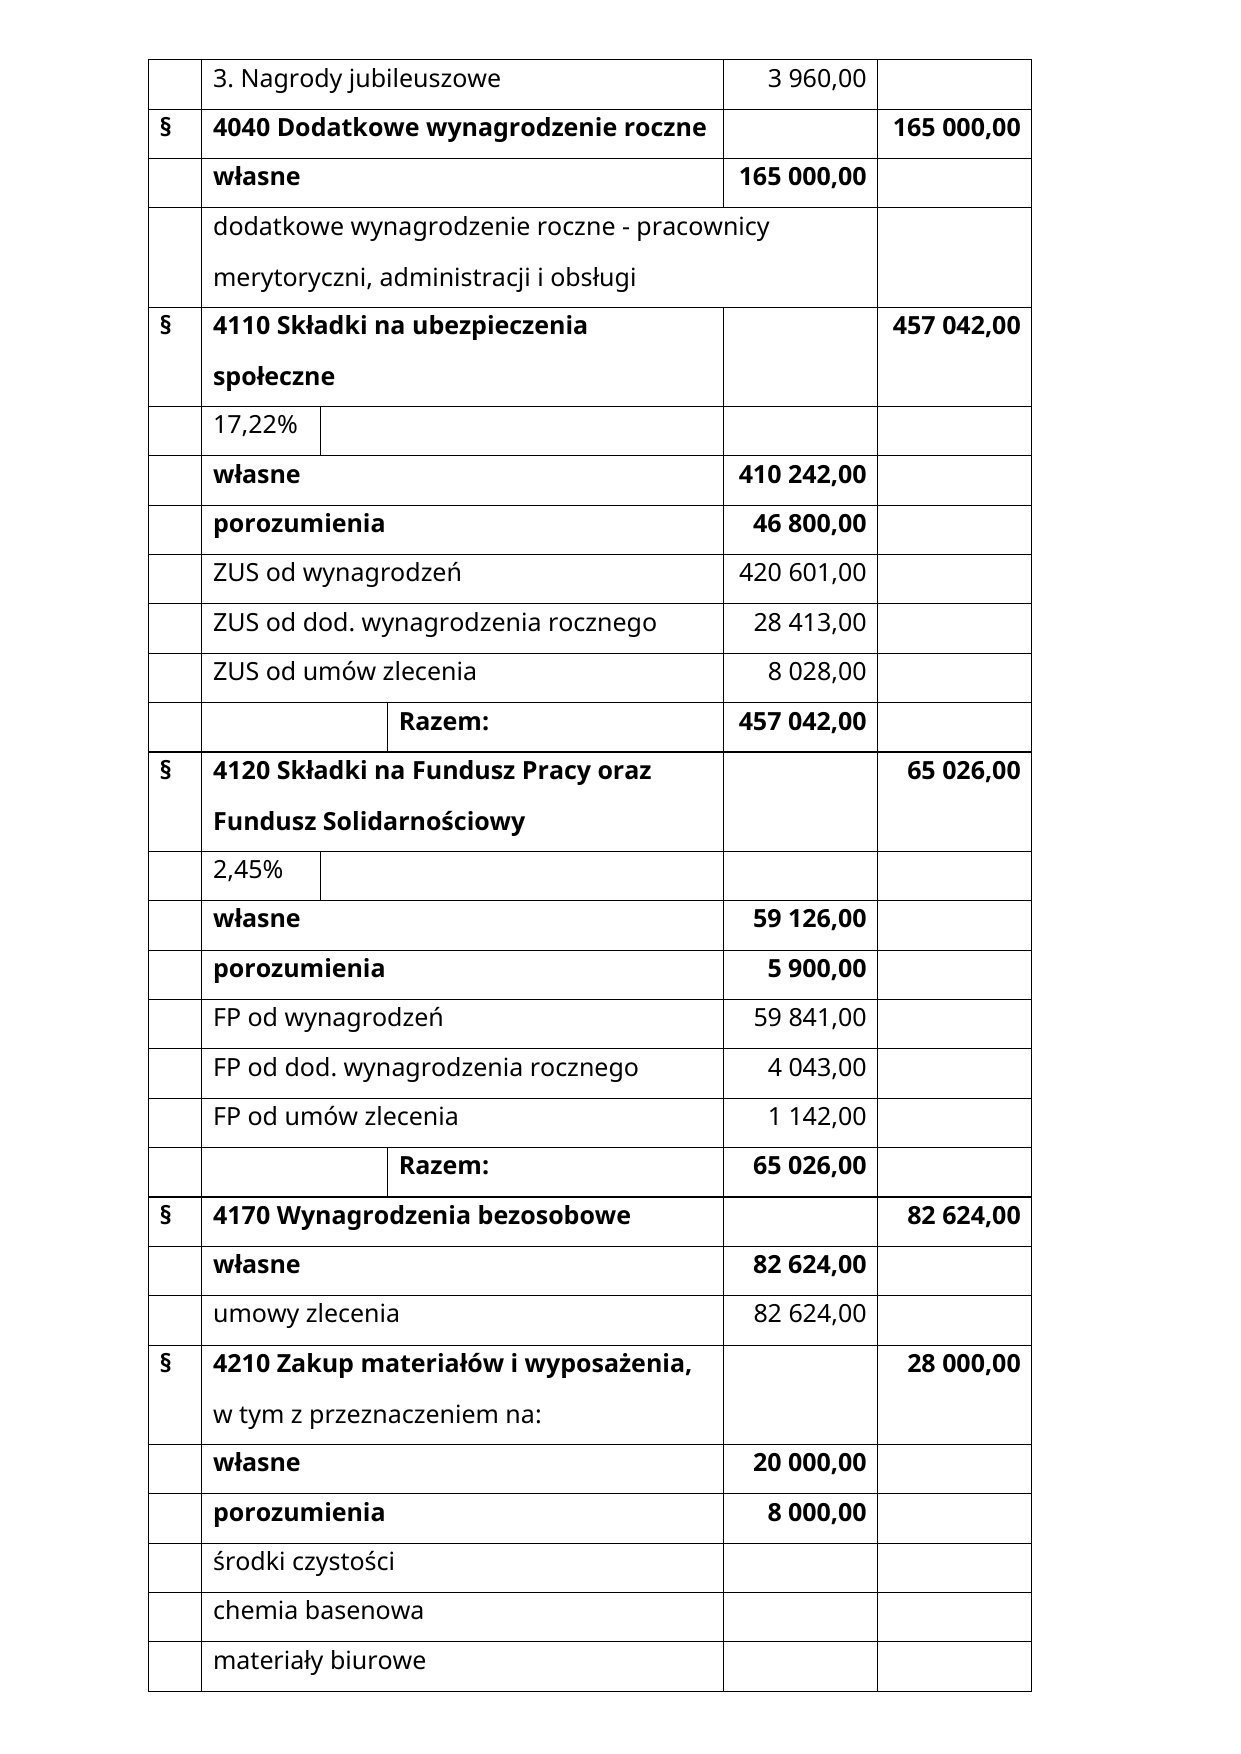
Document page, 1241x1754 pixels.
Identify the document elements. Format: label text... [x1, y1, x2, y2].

table_cell 65 026,00 [878, 753, 1031, 851]
table_cell [149, 1642, 201, 1691]
table_cell [202, 1148, 387, 1196]
table_cell [724, 1544, 877, 1592]
table_cell [149, 208, 201, 307]
table_cell własne [202, 1247, 723, 1295]
table_cell [724, 852, 877, 900]
table_cell [878, 159, 1031, 207]
table_cell [878, 1049, 1031, 1098]
table_cell [724, 753, 877, 851]
table_cell [149, 1445, 201, 1493]
table_cell [149, 852, 201, 900]
table_cell 457 042,00 [878, 308, 1031, 406]
table_cell [878, 456, 1031, 504]
table_cell [321, 407, 723, 455]
table_cell [878, 407, 1031, 455]
table_cell [149, 604, 201, 653]
table_cell 1 142,00 [724, 1099, 877, 1147]
table_cell FP od umów zlecenia [202, 1099, 723, 1147]
table_cell 20 000,00 [724, 1445, 877, 1493]
table_cell [149, 1000, 201, 1048]
table_cell [202, 703, 387, 751]
table_cell 8 028,00 [724, 654, 877, 702]
table_cell własne [202, 159, 723, 207]
table_cell [149, 1148, 201, 1196]
table_cell 410 242,00 [724, 456, 877, 504]
table_cell 59 841,00 [724, 1000, 877, 1048]
table_cell [149, 951, 201, 999]
table_cell 165 000,00 [724, 159, 877, 207]
table_cell [878, 1642, 1031, 1691]
table_cell [149, 1099, 201, 1147]
table_cell [149, 506, 201, 554]
table_cell 82 624,00 [724, 1247, 877, 1295]
table_cell umowy zlecenia [202, 1296, 723, 1344]
table_cell [149, 407, 201, 455]
table_cell [878, 1247, 1031, 1295]
table_cell 4210 Zakup materiałów i wyposażenia, w tym z przeznaczeniem na: [202, 1346, 723, 1444]
table_cell [878, 852, 1031, 900]
table_cell [878, 1000, 1031, 1048]
table_cell porozumienia [202, 1494, 723, 1542]
table_cell [878, 555, 1031, 603]
table_cell § [149, 1198, 201, 1246]
table_cell § [149, 308, 201, 406]
table_cell 4 043,00 [724, 1049, 877, 1098]
table_cell 165 000,00 [878, 110, 1031, 158]
table_cell [149, 1593, 201, 1641]
table_cell [149, 1296, 201, 1344]
table_cell porozumienia [202, 506, 723, 554]
table_cell [321, 852, 723, 900]
table_cell [149, 555, 201, 603]
table_cell [724, 308, 877, 406]
table_cell [724, 1642, 877, 1691]
table_cell [878, 506, 1031, 554]
table_cell [878, 1445, 1031, 1493]
table_cell [724, 407, 877, 455]
table_cell [724, 1593, 877, 1641]
table_cell ZUS od umów zlecenia [202, 654, 723, 702]
table_cell 3 960,00 [724, 60, 877, 108]
table_cell FP od dod. wynagrodzenia rocznego [202, 1049, 723, 1098]
table_cell ZUS od dod. wynagrodzenia rocznego [202, 604, 723, 653]
table_cell [149, 654, 201, 702]
table_cell [878, 654, 1031, 702]
table_cell Razem: [388, 1148, 723, 1196]
table_cell [878, 1494, 1031, 1542]
table_cell porozumienia [202, 951, 723, 999]
table_cell [878, 208, 1031, 307]
table_cell [149, 1247, 201, 1295]
table_cell 457 042,00 [724, 703, 877, 751]
table_cell chemia basenowa [202, 1593, 723, 1641]
table_cell [878, 901, 1031, 949]
table_cell 82 624,00 [724, 1296, 877, 1344]
table_cell 3. Nagrody jubileuszowe [202, 60, 723, 108]
table_cell [878, 951, 1031, 999]
table_cell 4040 Dodatkowe wynagrodzenie roczne [202, 110, 723, 158]
table_cell [149, 1544, 201, 1592]
table_cell [149, 60, 201, 108]
table_cell własne [202, 456, 723, 504]
table_cell 2,45% [202, 852, 320, 900]
table_cell Razem: [388, 703, 723, 751]
table_cell 5 900,00 [724, 951, 877, 999]
table_cell [149, 159, 201, 207]
table_cell [149, 703, 201, 751]
table_cell [878, 1099, 1031, 1147]
table_cell § [149, 1346, 201, 1444]
table_cell dodatkowe wynagrodzenie roczne - pracownicy merytoryczni, administracji i obsługi [202, 208, 877, 307]
table_cell 17,22% [202, 407, 320, 455]
table_cell 4120 Składki na Fundusz Pracy oraz Fundusz Solidarnościowy [202, 753, 723, 851]
table_cell [878, 1593, 1031, 1641]
table_cell 28 000,00 [878, 1346, 1031, 1444]
table_cell ZUS od wynagrodzeń [202, 555, 723, 603]
table_cell [724, 110, 877, 158]
table_cell [149, 1049, 201, 1098]
table_cell [878, 604, 1031, 653]
table_cell [878, 60, 1031, 108]
table_cell [149, 901, 201, 949]
table_cell 46 800,00 [724, 506, 877, 554]
table_cell [724, 1198, 877, 1246]
table_cell własne [202, 901, 723, 949]
table_cell 82 624,00 [878, 1198, 1031, 1246]
table_cell § [149, 753, 201, 851]
table_cell § [149, 110, 201, 158]
table_cell 28 413,00 [724, 604, 877, 653]
table_cell [149, 1494, 201, 1542]
table_cell [149, 456, 201, 504]
table_cell [878, 1148, 1031, 1196]
table_cell 8 000,00 [724, 1494, 877, 1542]
table_cell 4170 Wynagrodzenia bezosobowe [202, 1198, 723, 1246]
table_cell środki czystości [202, 1544, 723, 1592]
table_cell 420 601,00 [724, 555, 877, 603]
table_cell [878, 1296, 1031, 1344]
table_cell [724, 1346, 877, 1444]
table_cell FP od wynagrodzeń [202, 1000, 723, 1048]
table_cell materiały biurowe [202, 1642, 723, 1691]
table_cell 59 126,00 [724, 901, 877, 949]
table_cell [878, 1544, 1031, 1592]
table_cell własne [202, 1445, 723, 1493]
table_cell [878, 703, 1031, 751]
table_cell 65 026,00 [724, 1148, 877, 1196]
table_cell 4110 Składki na ubezpieczenia społeczne [202, 308, 723, 406]
